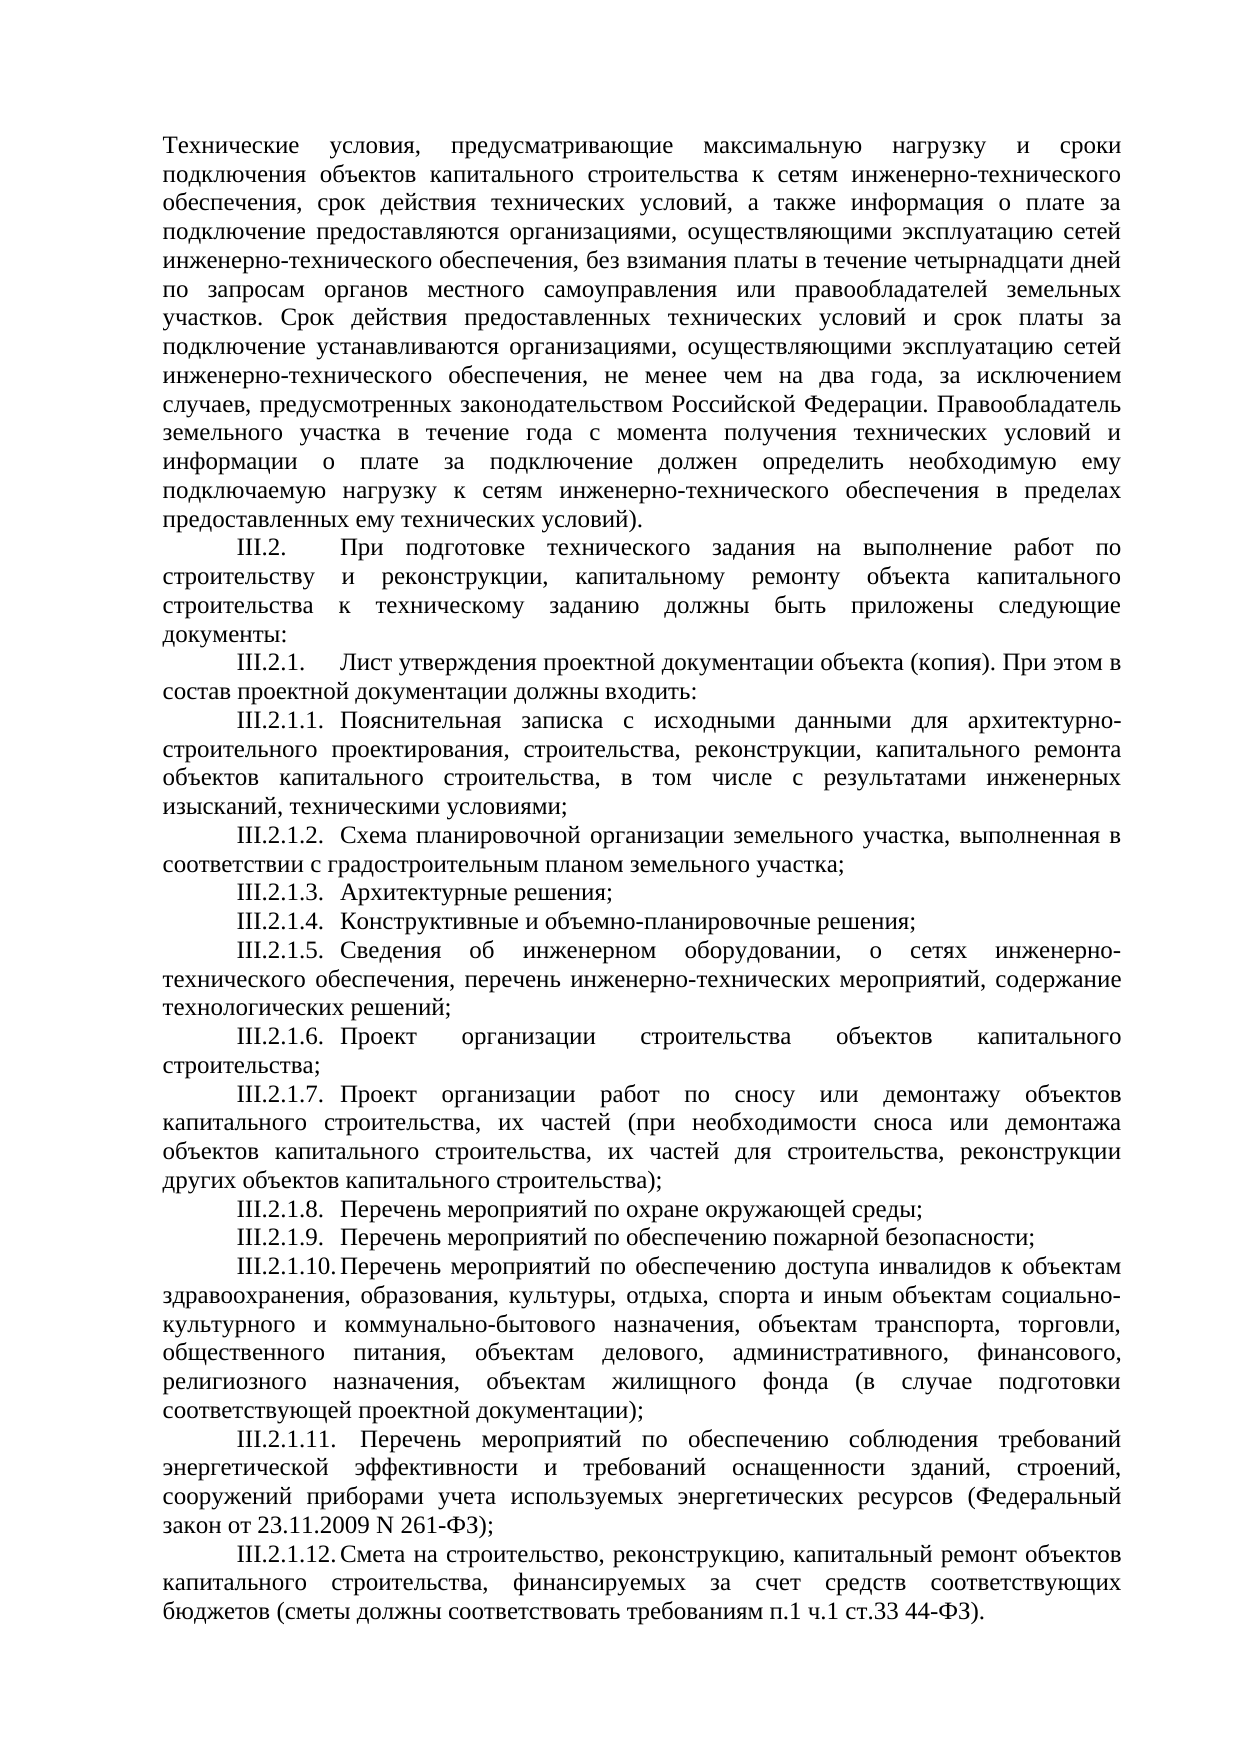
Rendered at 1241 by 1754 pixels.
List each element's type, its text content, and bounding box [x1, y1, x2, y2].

list Сведения об инженерном оборудовании, о сетях инженерно-технического обеспечения, перечень инженерно-технических мероприятий, содержание технологических решений; [162, 935, 1122, 1021]
list Перечень мероприятий по обеспечению доступа инвалидов к объектам здравоохранения, образования, культуры, отдыха, спорта и иным объектам социально-культурного и коммунально-бытового назначения, объектам транспорта, торговли, общественного питания, объектам делового, административного, финансового, религиозного назначения, объектам жилищного фонда (в случае подготовки соответствующей проектной документации); [162, 1251, 1122, 1424]
list Архитектурные решения; [162, 877, 1122, 906]
list Перечень мероприятий по обеспечению соблюдения требований энергетической эффективности и требований оснащенности зданий, строений, сооружений приборами учета используемых энергетических ресурсов (Федеральный закон от 23.11.2009 N 261-ФЗ); [162, 1424, 1122, 1539]
list Лист утверждения проектной документации объекта (копия). При этом в состав проектной документации должны входить: [162, 647, 1122, 705]
list Пояснительная записка с исходными данными для архитектурно-строительного проектирования, строительства, реконструкции, капитального ремонта объектов капитального строительства, в том числе с результатами инженерных изысканий, техническими условиями; [162, 705, 1122, 820]
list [162, 130, 1122, 532]
list Перечень мероприятий по охране окружающей среды; [162, 1194, 1122, 1222]
list Смета на строительство, реконструкцию, капитальный ремонт объектов капитального строительства, финансируемых за счет средств соответствующих бюджетов (сметы должны соответствовать требованиям п.1 ч.1 ст.33 44-ФЗ). [162, 1539, 1122, 1625]
list Проект организации работ по сносу или демонтажу объектов капитального строительства, их частей (при необходимости сноса или демонтажа объектов капитального строительства, их частей для строительства, реконструкции других объектов капитального строительства); [162, 1079, 1122, 1194]
list Конструктивные и объемно-планировочные решения; [162, 906, 1122, 935]
list Схема планировочной организации земельного участка, выполненная в соответствии с градостроительным планом земельного участка; [162, 820, 1122, 877]
list Перечень мероприятий по обеспечению пожарной безопасности; [162, 1222, 1122, 1251]
list При подготовке технического задания на выполнение работ по строительству и реконструкции, капитальному ремонту объекта капитального строительства к техническому заданию должны быть приложены следующие документы: [162, 532, 1122, 647]
list Проект организации строительства объектов капитального строительства; [162, 1021, 1122, 1079]
